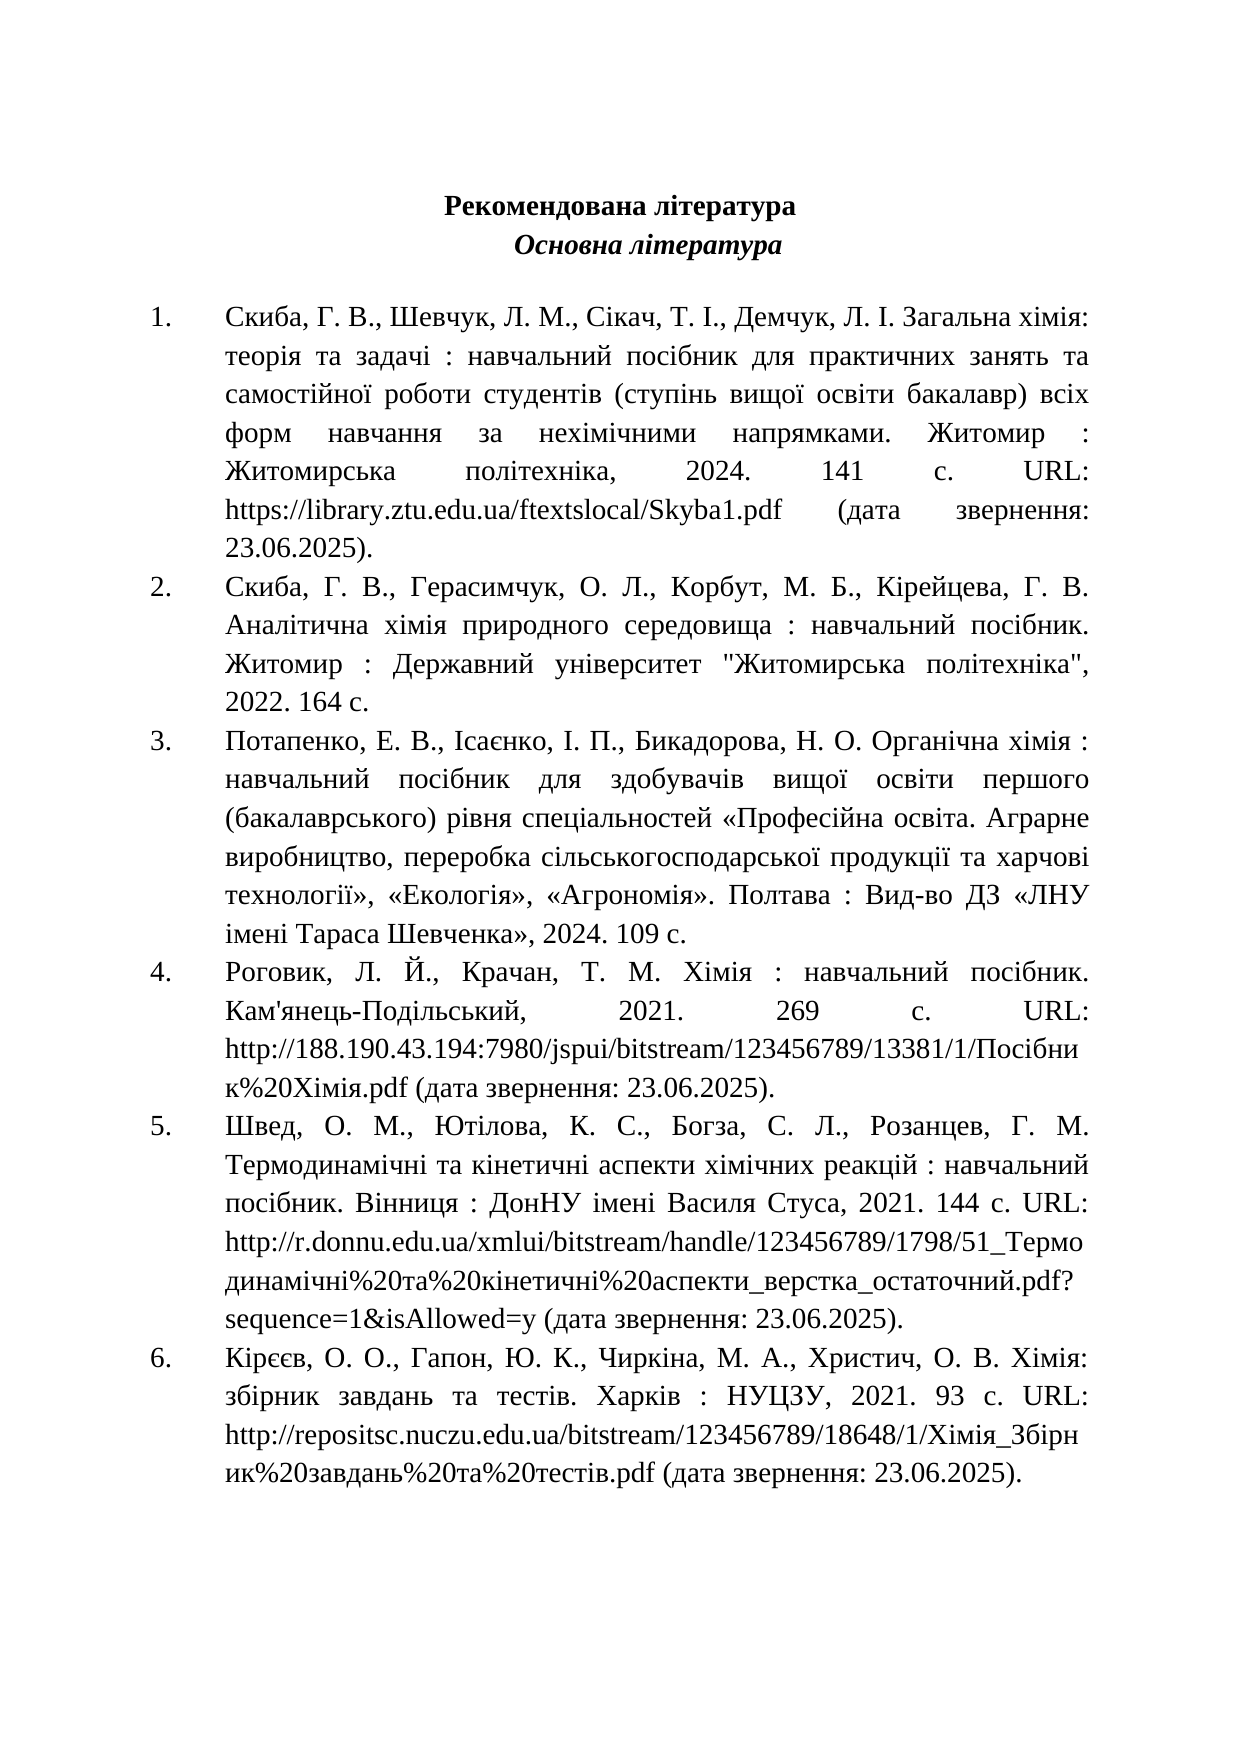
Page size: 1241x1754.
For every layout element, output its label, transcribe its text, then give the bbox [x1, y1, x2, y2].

list Скиба, Г. В., Герасимчук, О. Л., Корбут, М. Б., Кірейцева, Г. В. Аналітична хімія природного середовища : навчальний посібник. Житомир : Державний університет "Житомирська політехніка", 2022. 164 с. [150, 569, 1090, 718]
list Потапенко, Е. В., Ісаєнко, І. П., Бикадорова, Н. О. Органічна хімія : навчальний посібник для здобувачів вищої освіти першого (бакалаврського) рівня спеціальностей «Професійна освіта. Аграрне виробництво, переробка сільськогосподарської продукції та харчові технології», «Екологія», «Агрономія». Полтава : Вид-во ДЗ «ЛНУ імені Тараса Шевченка», 2024. 109 с. [150, 723, 1090, 949]
list Скиба, Г. В., Шевчук, Л. М., Сікач, Т. І., Демчук, Л. І. Загальна хімія: теорія та задачі : навчальний посібник для практичних занять та самостійної роботи студентів (ступінь вищої освіти бакалавр) всіх форм навчання за нехімічними напрямками. Житомир : Житомирська політехніка, 2024. 141 с. URL: https://library.ztu.edu.ua/ftextslocal/Skyba1.pdf (дата звернення: 23.06.2025). [150, 299, 1090, 564]
list Кірєєв, О. О., Гапон, Ю. К., Чиркіна, М. А., Христич, О. В. Хімія: збірник завдань та тестів. Харків : НУЦЗУ, 2021. 93 с. URL: http://repositsc.nuczu.edu.ua/bitstream/123456789/18648/1/Хімія_Збірник%20завдань%20та%20тестів.pdf (дата звернення: 23.06.2025). [150, 1340, 1090, 1489]
list Роговик, Л. Й., Крачан, Т. М. Хімія : навчальний посібник. Кам'янець-Подільський, 2021. 269 с. URL: http://188.190.43.194:7980/jspui/bitstream/123456789/13381/1/Посібник%20Хімія.pdf (дата звернення: 23.06.2025). [150, 954, 1090, 1103]
text Основна література [150, 227, 1090, 261]
text Рекомендована література [150, 188, 1090, 222]
list Швед, О. М., Ютілова, К. С., Богза, С. Л., Розанцев, Г. М. Термодинамічні та кінетичні аспекти хімічних реакцій : навчальний посібник. Вінниця : ДонНУ імені Василя Стуса, 2021. 144 с. URL: http://r.donnu.edu.ua/xmlui/bitstream/handle/123456789/1798/51_Термодинамічні%20та%20кінетичні%20аспекти_верстка_остаточний.pdf?sequence=1&isAllowed=y (дата звернення: 23.06.2025). [150, 1108, 1090, 1335]
